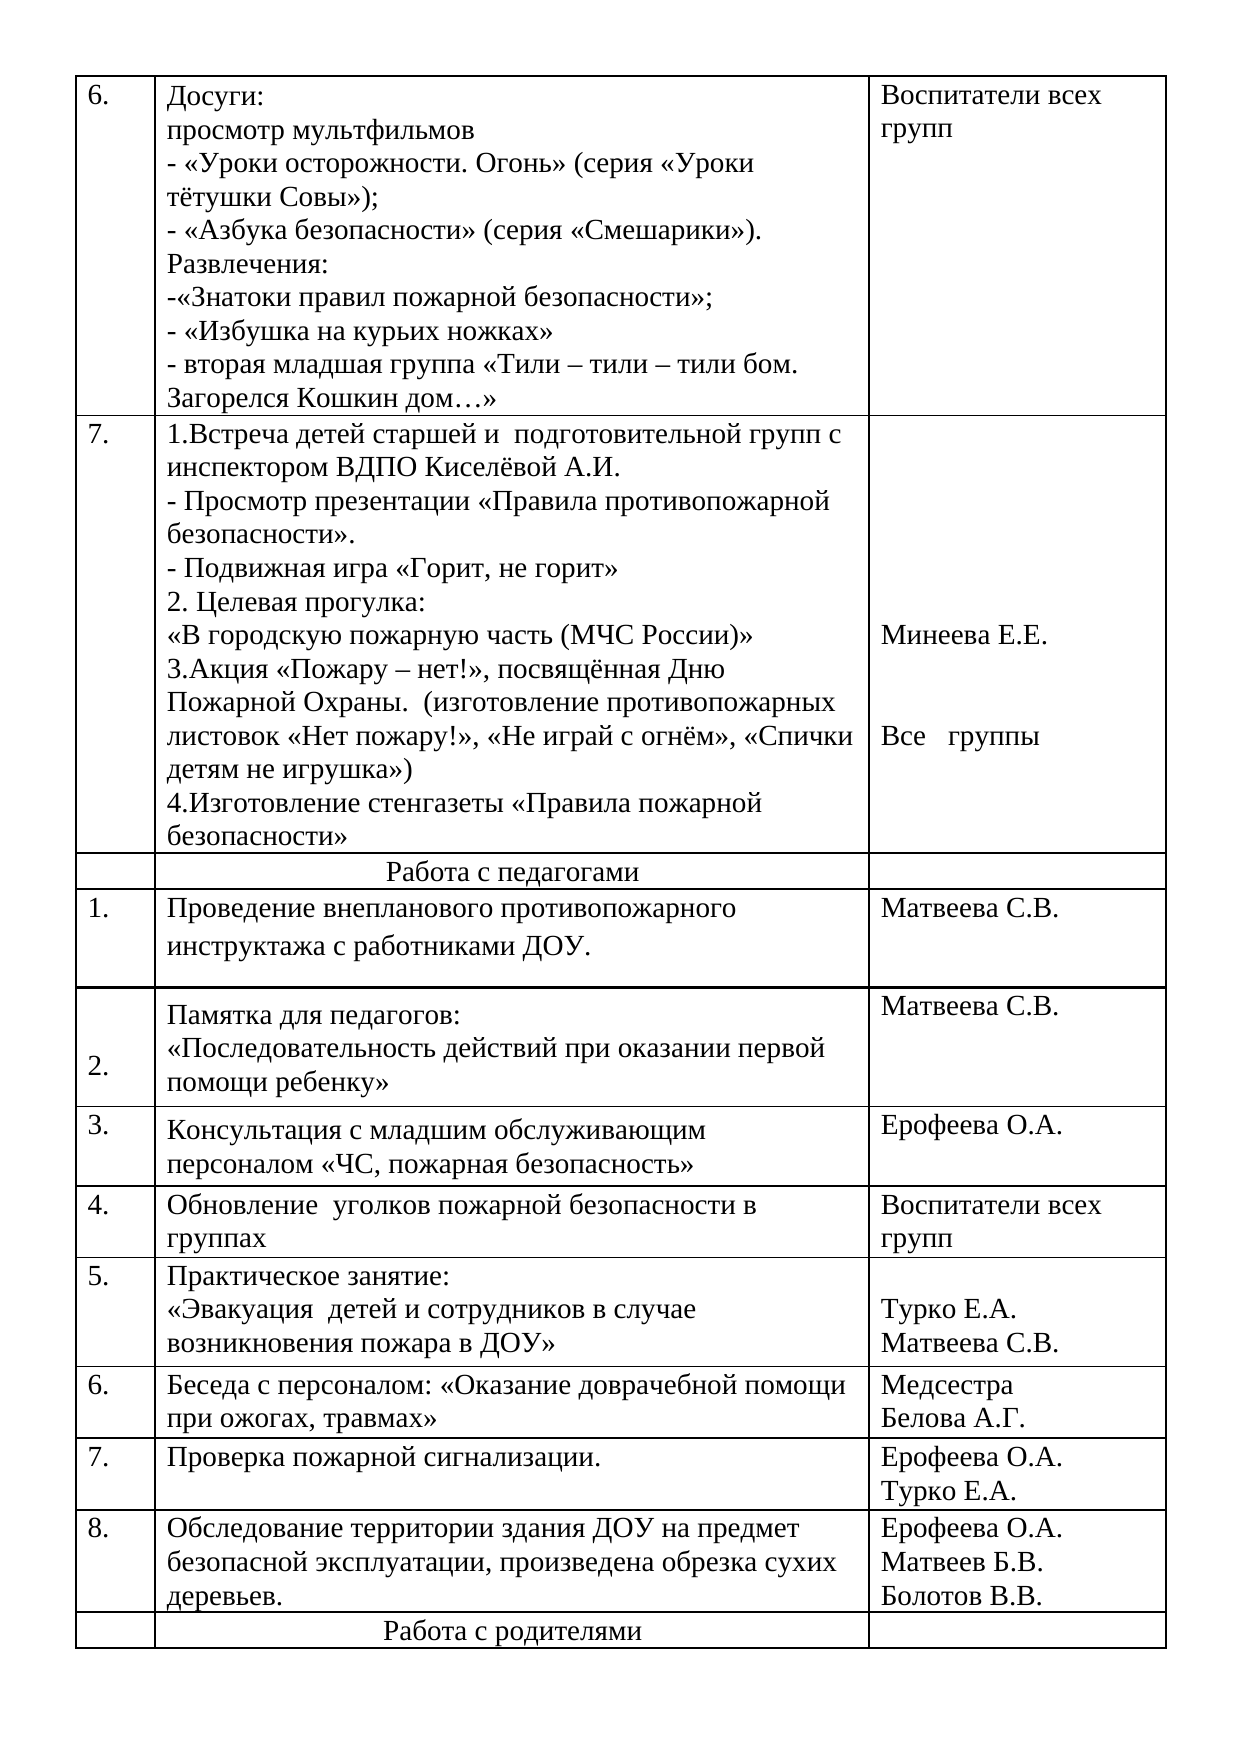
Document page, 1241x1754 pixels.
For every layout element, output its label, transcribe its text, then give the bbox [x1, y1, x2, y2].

table_cell 1. [77, 890, 154, 986]
table_cell Обновление уголков пожарной безопасности в группах [156, 1187, 868, 1257]
table_cell [77, 1613, 154, 1647]
table_cell Беседа с персоналом: «Оказание доврачебной помощи при ожогах, травмах» [156, 1367, 868, 1437]
table_cell Консультация с младшим обслуживающим персоналом «ЧС, пожарная безопасность» [156, 1107, 868, 1185]
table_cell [870, 77, 1165, 415]
table_cell Досуги: просмотр мультфильмов - «Уроки осторожности. Огонь» (серия «Уроки тётушки Совы»); - «Азбука безопасности» (серия «Смешарики»). Развлечения: -«Знатоки правил пожарной безопасности»; - «Избушка на курьих ножках» - вторая младшая группа «Тили – тили – тили бом. Загорелся Кошкин дом…» [156, 77, 868, 415]
table_cell Практическое занятие: «Эвакуация детей и сотрудников в случае возникновения пожара в ДОУ» [156, 1258, 868, 1366]
table_cell Проверка пожарной сигнализации. [156, 1439, 868, 1508]
table_cell [870, 854, 1165, 888]
table_cell Матвеева С.В. [870, 890, 1165, 986]
table_cell Работа с педагогами [156, 854, 868, 888]
table_cell 6. [77, 1367, 154, 1437]
table_cell 2. [77, 989, 154, 1106]
table_cell Турко Е.А. Матвеева С.В. [870, 1258, 1165, 1366]
table_cell Ерофеева О.А. [870, 1107, 1165, 1185]
table_cell Проведение внепланового противопожарного инструктажа с работниками ДОУ. [156, 890, 868, 986]
table_cell Памятка для педагогов: «Последовательность действий при оказании первой помощи ребенку» [156, 989, 868, 1106]
table_cell Работа с родителями [156, 1613, 868, 1647]
table_cell [870, 1613, 1165, 1647]
table_cell Ерофеева О.А. Турко Е.А. [870, 1439, 1165, 1508]
table_cell Ерофеева О.А. Матвеев Б.В. Болотов В.В. [870, 1511, 1165, 1611]
table_cell Медсестра Белова А.Г. [870, 1367, 1165, 1437]
table_cell 6. [77, 77, 154, 415]
table_cell 7. [77, 1439, 154, 1508]
table_cell [77, 854, 154, 888]
table_cell 3. [77, 1107, 154, 1185]
table_cell Матвеева С.В. [870, 989, 1165, 1106]
table_cell 5. [77, 1258, 154, 1366]
table_cell Воспитатели всех групп [870, 1187, 1165, 1257]
table_cell 7. [77, 416, 154, 852]
table_cell Минеева Е.Е. Все группы [870, 416, 1165, 852]
table_cell Обследование территории здания ДОУ на предмет безопасной эксплуатации, произведена обрезка сухих деревьев. [156, 1511, 868, 1611]
table_cell 4. [77, 1187, 154, 1257]
table_cell 1.Встреча детей старшей и подготовительной групп с инспектором ВДПО Киселёвой А.И. - Просмотр презентации «Правила противопожарной безопасности». - Подвижная игра «Горит, не горит» 2. Целевая прогулка: «В городскую пожарную часть (МЧС России)» 3.Акция «Пожару – нет!», посвящённая Дню Пожарной Охраны. (изготовление противопожарных листовок «Нет пожару!», «Не играй с огнём», «Спички детям не игрушка») 4.Изготовление стенгазеты «Правила пожарной безопасности» [156, 416, 868, 852]
table_cell 8. [77, 1511, 154, 1611]
